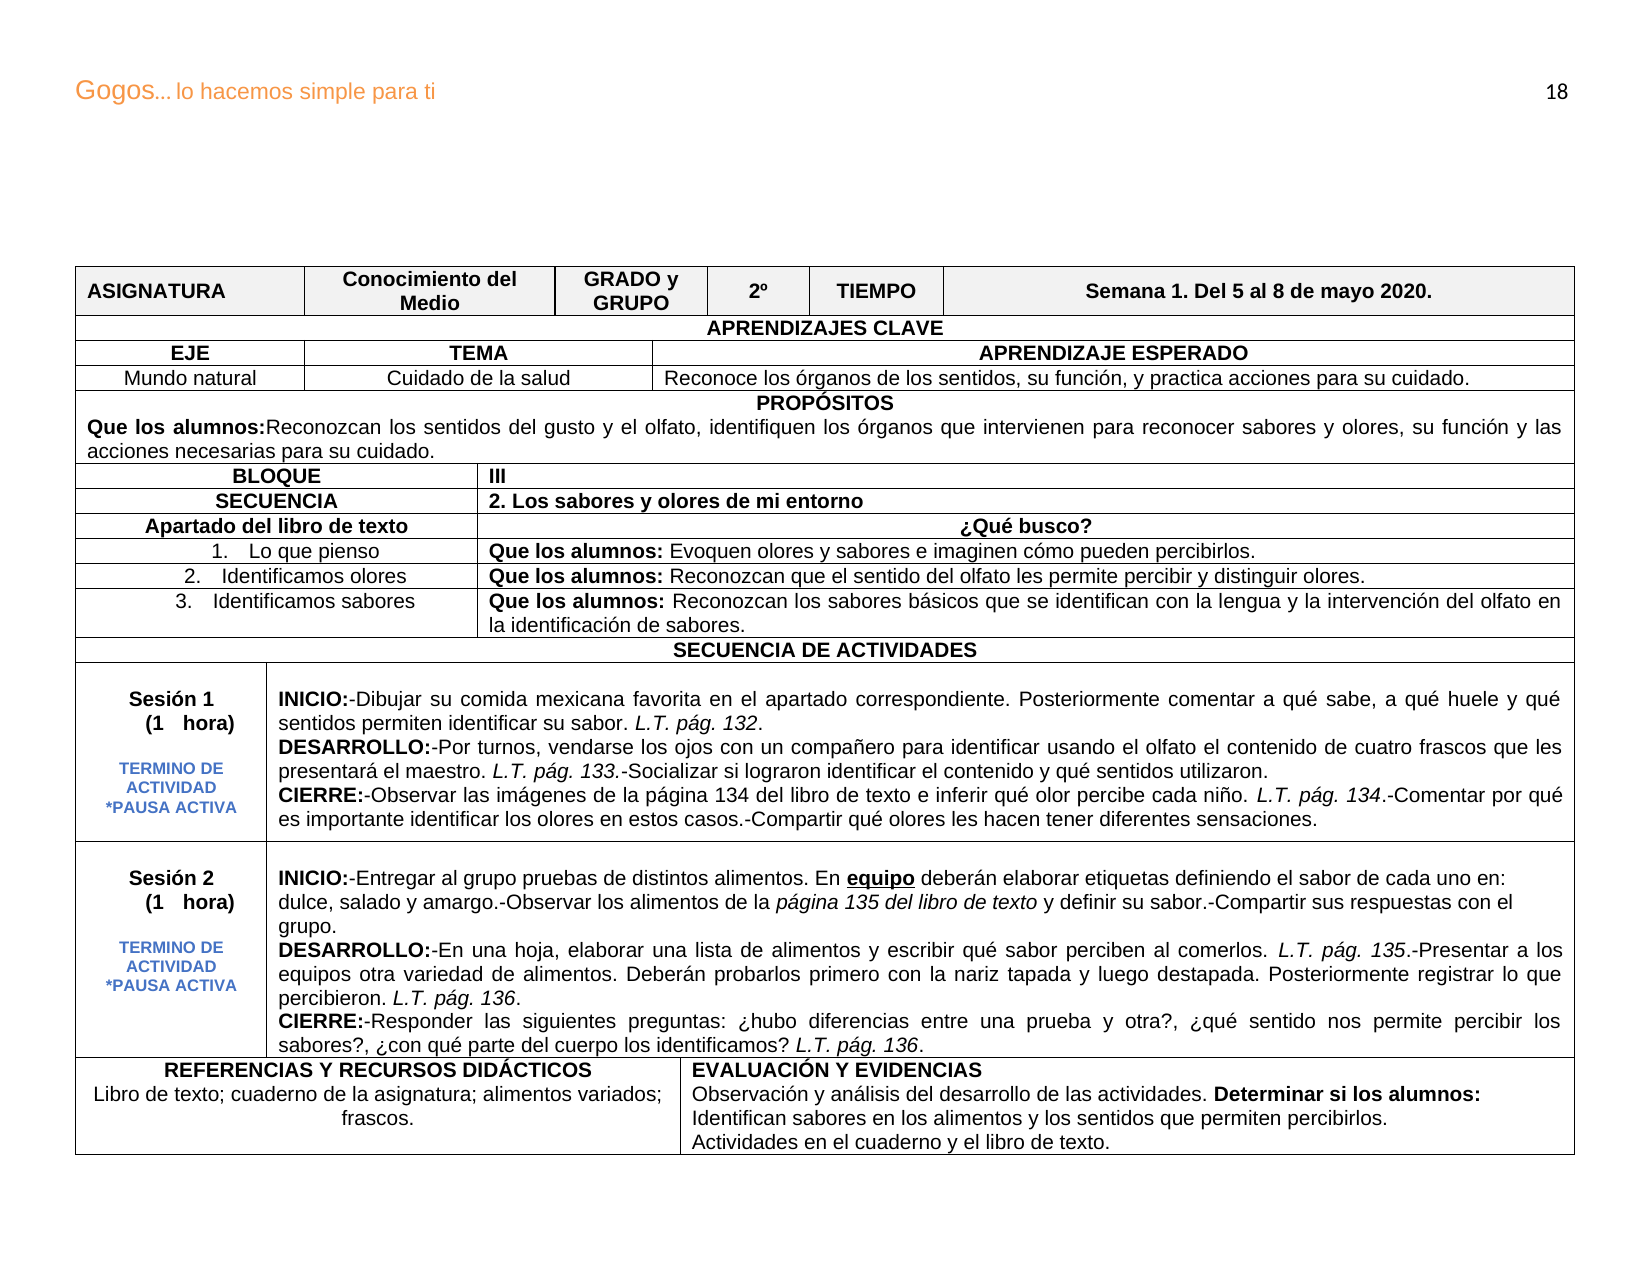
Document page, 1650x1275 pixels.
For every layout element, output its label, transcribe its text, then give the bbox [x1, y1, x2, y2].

table_cell INICIO:-Dibujar su comida mexicana favorita en el apartado correspondiente. Posteriormente comentar a qué sabe, a qué huele y qué sentidos permiten identificar su sabor. L.T. pág. 132. DESARROLLO:-Por turnos, vendarse los ojos con un compañero para identificar usando el olfato el contenido de cuatro frascos que les presentará el maestro. L.T. pág. 133.-Socializar si lograron identificar el contenido y qué sentidos utilizaron. CIERRE:-Observar las imágenes de la página 134 del libro de texto e inferir qué olor percibe cada niño. L.T. pág. 134.-Comentar por qué es importante identificar los olores en estos casos.-Compartir qué olores les hacen tener diferentes sensaciones. [267, 663, 1574, 841]
table_cell ¿Qué busco? [478, 514, 1574, 538]
table_cell Sesión 2 hora) TERMINO DE ACTIVIDAD *PAUSA ACTIVA [76, 842, 266, 1057]
table_header 2º [708, 267, 809, 315]
table_cell Apartado del libro de texto [76, 514, 477, 538]
table_cell Que los alumnos: Evoquen olores y sabores e imaginen cómo pueden percibirlos. [478, 539, 1574, 563]
table_cell SECUENCIA [76, 489, 477, 513]
table_cell Mundo natural [76, 366, 304, 390]
table_header TIEMPO [810, 267, 943, 315]
table_cell APRENDIZAJE ESPERADO [653, 341, 1574, 365]
table_cell Que los alumnos: Reconozcan que el sentido del olfato les permite percibir y distinguir olores. [478, 564, 1574, 588]
table_cell INICIO:-Entregar al grupo pruebas de distintos alimentos. En equipo deberán elaborar etiquetas definiendo el sabor de cada uno en: dulce, salado y amargo.-Observar los alimentos de la página 135 del libro de texto y definir su sabor.-Compartir sus respuestas con el grupo. DESARROLLO:-En una hoja, elaborar una lista de alimentos y escribir qué sabor perciben al comerlos. L.T. pág. 135.-Presentar a los equipos otra variedad de alimentos. Deberán probarlos primero con la nariz tapada y luego destapada. Posteriormente registrar lo que percibieron. L.T. pág. 136. CIERRE:-Responder las siguientes preguntas: ¿hubo diferencias entre una prueba y otra?, ¿qué sentido nos permite percibir los sabores?, ¿con qué parte del cuerpo los identificamos? L.T. pág. 136. [267, 842, 1574, 1057]
table_header Semana 1. Del 5 al 8 de mayo 2020. [944, 267, 1574, 315]
table_cell EVALUACIÓN Y EVIDENCIAS Observación y análisis del desarrollo de las actividades. Determinar si los alumnos: Identifican sabores en los alimentos y los sentidos que permiten percibirlos. Actividades en el cuaderno y el libro de texto. [681, 1058, 1574, 1154]
table_cell EJE [76, 341, 304, 365]
table_header GRADO y GRUPO [556, 267, 707, 315]
table_cell Identificamos sabores [76, 589, 477, 637]
table_cell TEMA [305, 341, 652, 365]
table_cell SECUENCIA DE ACTIVIDADES [76, 638, 1574, 662]
table_cell 2. Los sabores y olores de mi entorno [478, 489, 1574, 513]
table_cell Reconoce los órganos de los sentidos, su función, y practica acciones para su cuidado. [653, 366, 1574, 390]
table_cell Identificamos olores [76, 564, 477, 588]
table_cell Que los alumnos: Reconozcan los sabores básicos que se identifican con la lengua y la intervención del olfato en la identificación de sabores. [478, 589, 1574, 637]
table_cell PROPÓSITOS Que los alumnos:Reconozcan los sentidos del gusto y el olfato, identifiquen los órganos que intervienen para reconocer sabores y olores, su función y las acciones necesarias para su cuidado. [76, 391, 1574, 463]
table_cell APRENDIZAJES CLAVE [76, 316, 1574, 340]
table_header Conocimiento del Medio [305, 267, 554, 315]
table_cell Lo que pienso [76, 539, 477, 563]
table_cell III [478, 464, 1574, 488]
table_cell REFERENCIAS Y RECURSOS DIDÁCTICOS Libro de texto; cuaderno de la asignatura; alimentos variados; frascos. [76, 1058, 680, 1154]
table_cell Sesión 1 hora) TERMINO DE ACTIVIDAD *PAUSA ACTIVA [76, 663, 266, 841]
table_cell BLOQUE [76, 464, 477, 488]
table_cell Cuidado de la salud [305, 366, 652, 390]
table_header ASIGNATURA [76, 267, 304, 315]
